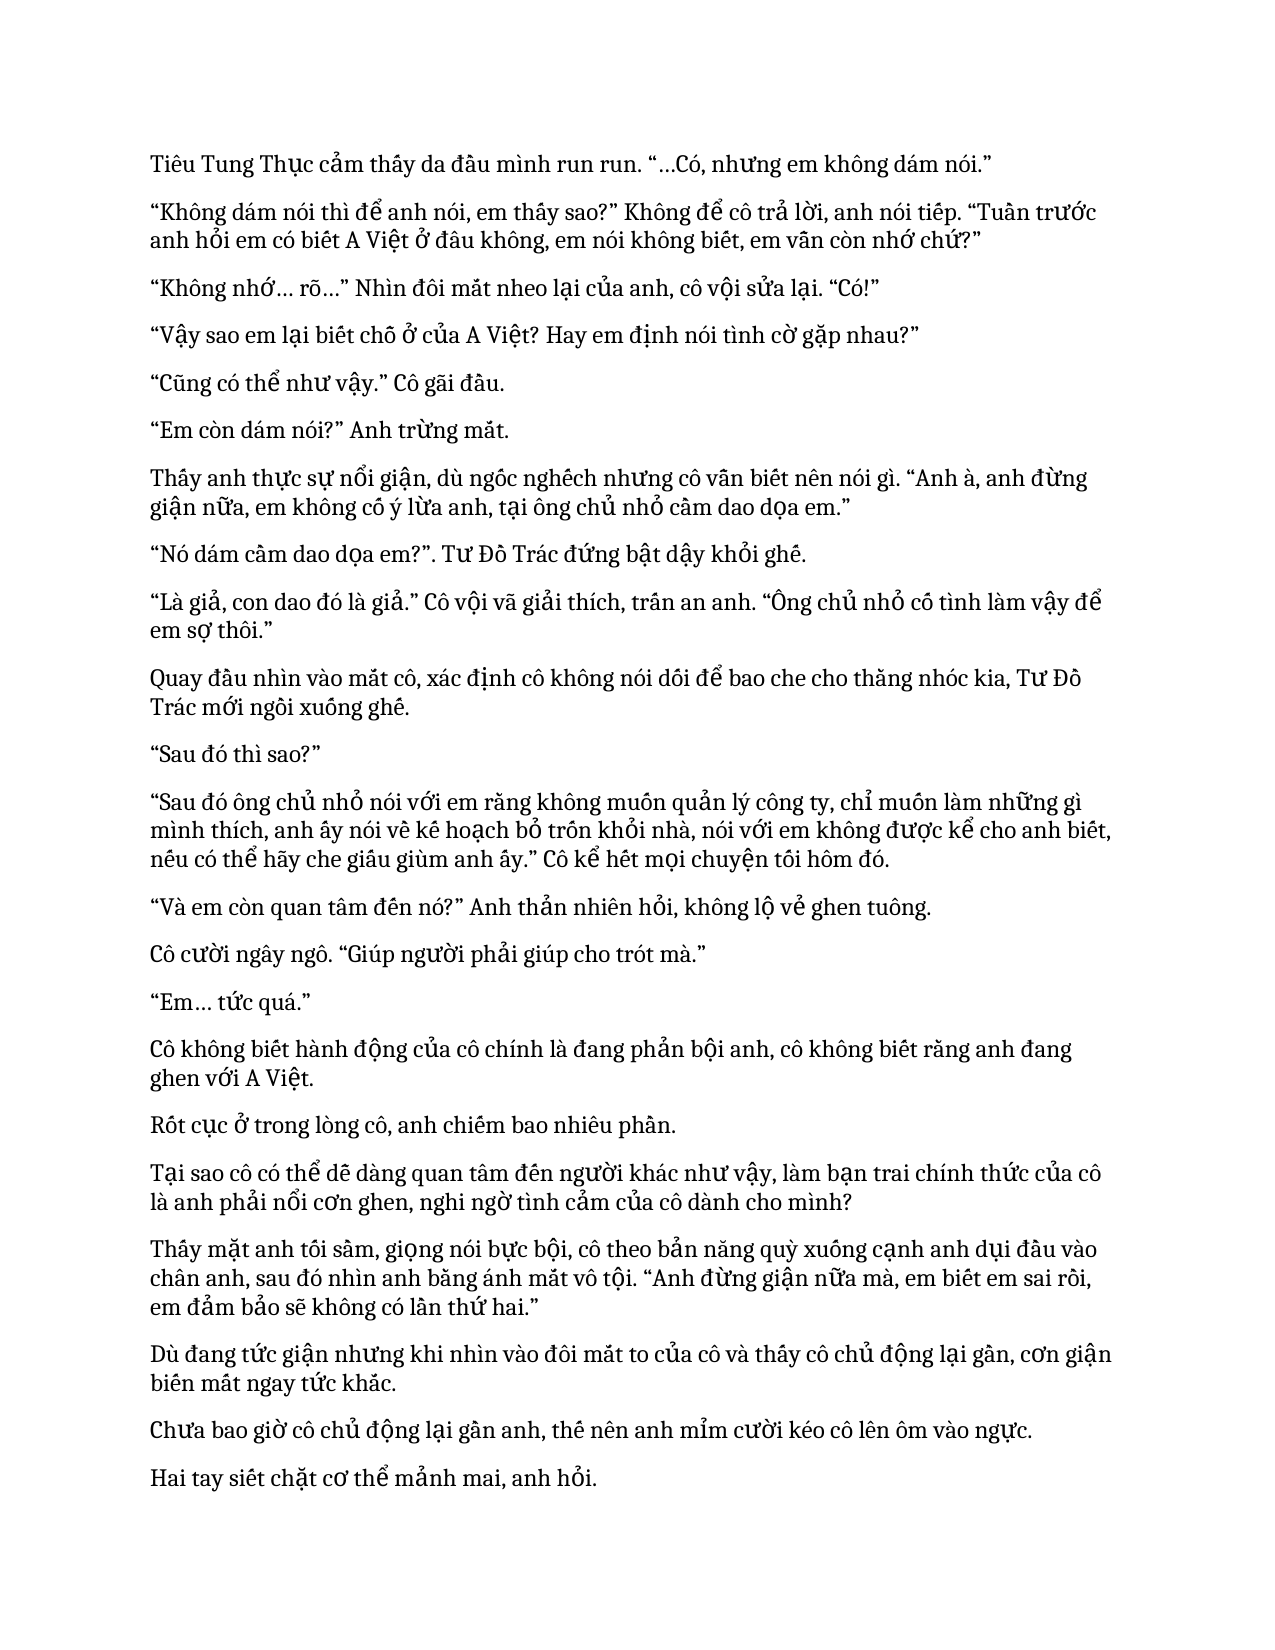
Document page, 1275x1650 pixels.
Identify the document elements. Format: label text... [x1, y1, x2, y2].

text Thấy anh thực sự nổi giận, dù ngốc nghếch nhưng cô vẫn biết nên nói gì. “Anh à, anh đừng giận nữa, em không cố ý lừa anh, tại ông chủ nhỏ cầm dao dọa em.” [150, 464, 1125, 521]
text Hai tay siết chặt cơ thể mảnh mai, anh hỏi. [150, 1464, 1125, 1492]
text “Nó dám cầm dao dọa em?”. Tư Đồ Trác đứng bật dậy khỏi ghế. [150, 540, 1125, 569]
text “Cũng có thể như vậy.” Cô gãi đầu. [150, 369, 1125, 397]
text Rốt cục ở trong lòng cô, anh chiếm bao nhiêu phần. [150, 1111, 1125, 1140]
text “Không dám nói thì để anh nói, em thấy sao?” Không để cô trả lời, anh nói tiếp. “Tuần trước anh hỏi em có biết A Việt ở đâu không, em nói không biết, em vẫn còn nhớ chứ?” [150, 197, 1125, 255]
text Chưa bao giờ cô chủ động lại gần anh, thế nên anh mỉm cười kéo cô lên ôm vào ngực. [150, 1416, 1125, 1445]
text “Em… tức quá.” [150, 987, 1125, 1016]
text Tiêu Tung Thục cảm thấy da đầu mình run run. “…Có, nhưng em không dám nói.” [150, 150, 1125, 179]
text “Và em còn quan tâm đến nó?” Anh thản nhiên hỏi, không lộ vẻ ghen tuông. [150, 892, 1125, 921]
text “Không nhớ… rõ…” Nhìn đôi mắt nheo lại của anh, cô vội sửa lại. “Có!” [150, 274, 1125, 302]
text “Em còn dám nói?” Anh trừng mắt. [150, 416, 1125, 445]
text Quay đầu nhìn vào mắt cô, xác định cô không nói dối để bao che cho thằng nhóc kia, Tư Đồ Trác mới ngồi xuống ghế. [150, 664, 1125, 721]
text “Sau đó ông chủ nhỏ nói với em rằng không muốn quản lý công ty, chỉ muốn làm những gì mình thích, anh ấy nói về kế hoạch bỏ trốn khỏi nhà, nói với em không được kể cho anh biết, nếu có thể hãy che giấu giùm anh ấy.” Cô kể hết mọi chuyện tối hôm đó. [150, 787, 1125, 874]
text Cô cười ngây ngô. “Giúp người phải giúp cho trót mà.” [150, 940, 1125, 969]
text Thấy mặt anh tối sầm, giọng nói bực bội, cô theo bản năng quỳ xuống cạnh anh dụi đầu vào chân anh, sau đó nhìn anh bằng ánh mắt vô tội. “Anh đừng giận nữa mà, em biết em sai rồi, em đảm bảo sẽ không có lần thứ hai.” [150, 1235, 1125, 1321]
text Dù đang tức giận nhưng khi nhìn vào đôi mắt to của cô và thấy cô chủ động lại gần, cơn giận biến mất ngay tức khắc. [150, 1340, 1125, 1397]
text “Là giả, con dao đó là giả.” Cô vội vã giải thích, trấn an anh. “Ông chủ nhỏ cố tình làm vậy để em sợ thôi.” [150, 587, 1125, 645]
text “Sau đó thì sao?” [150, 740, 1125, 769]
text Cô không biết hành động của cô chính là đang phản bội anh, cô không biết rằng anh đang ghen với A Việt. [150, 1035, 1125, 1092]
text Tại sao cô có thể dễ dàng quan tâm đến người khác như vậy, làm bạn trai chính thức của cô là anh phải nổi cơn ghen, nghi ngờ tình cảm của cô dành cho mình? [150, 1159, 1125, 1216]
text “Vậy sao em lại biết chỗ ở của A Việt? Hay em định nói tình cờ gặp nhau?” [150, 321, 1125, 350]
